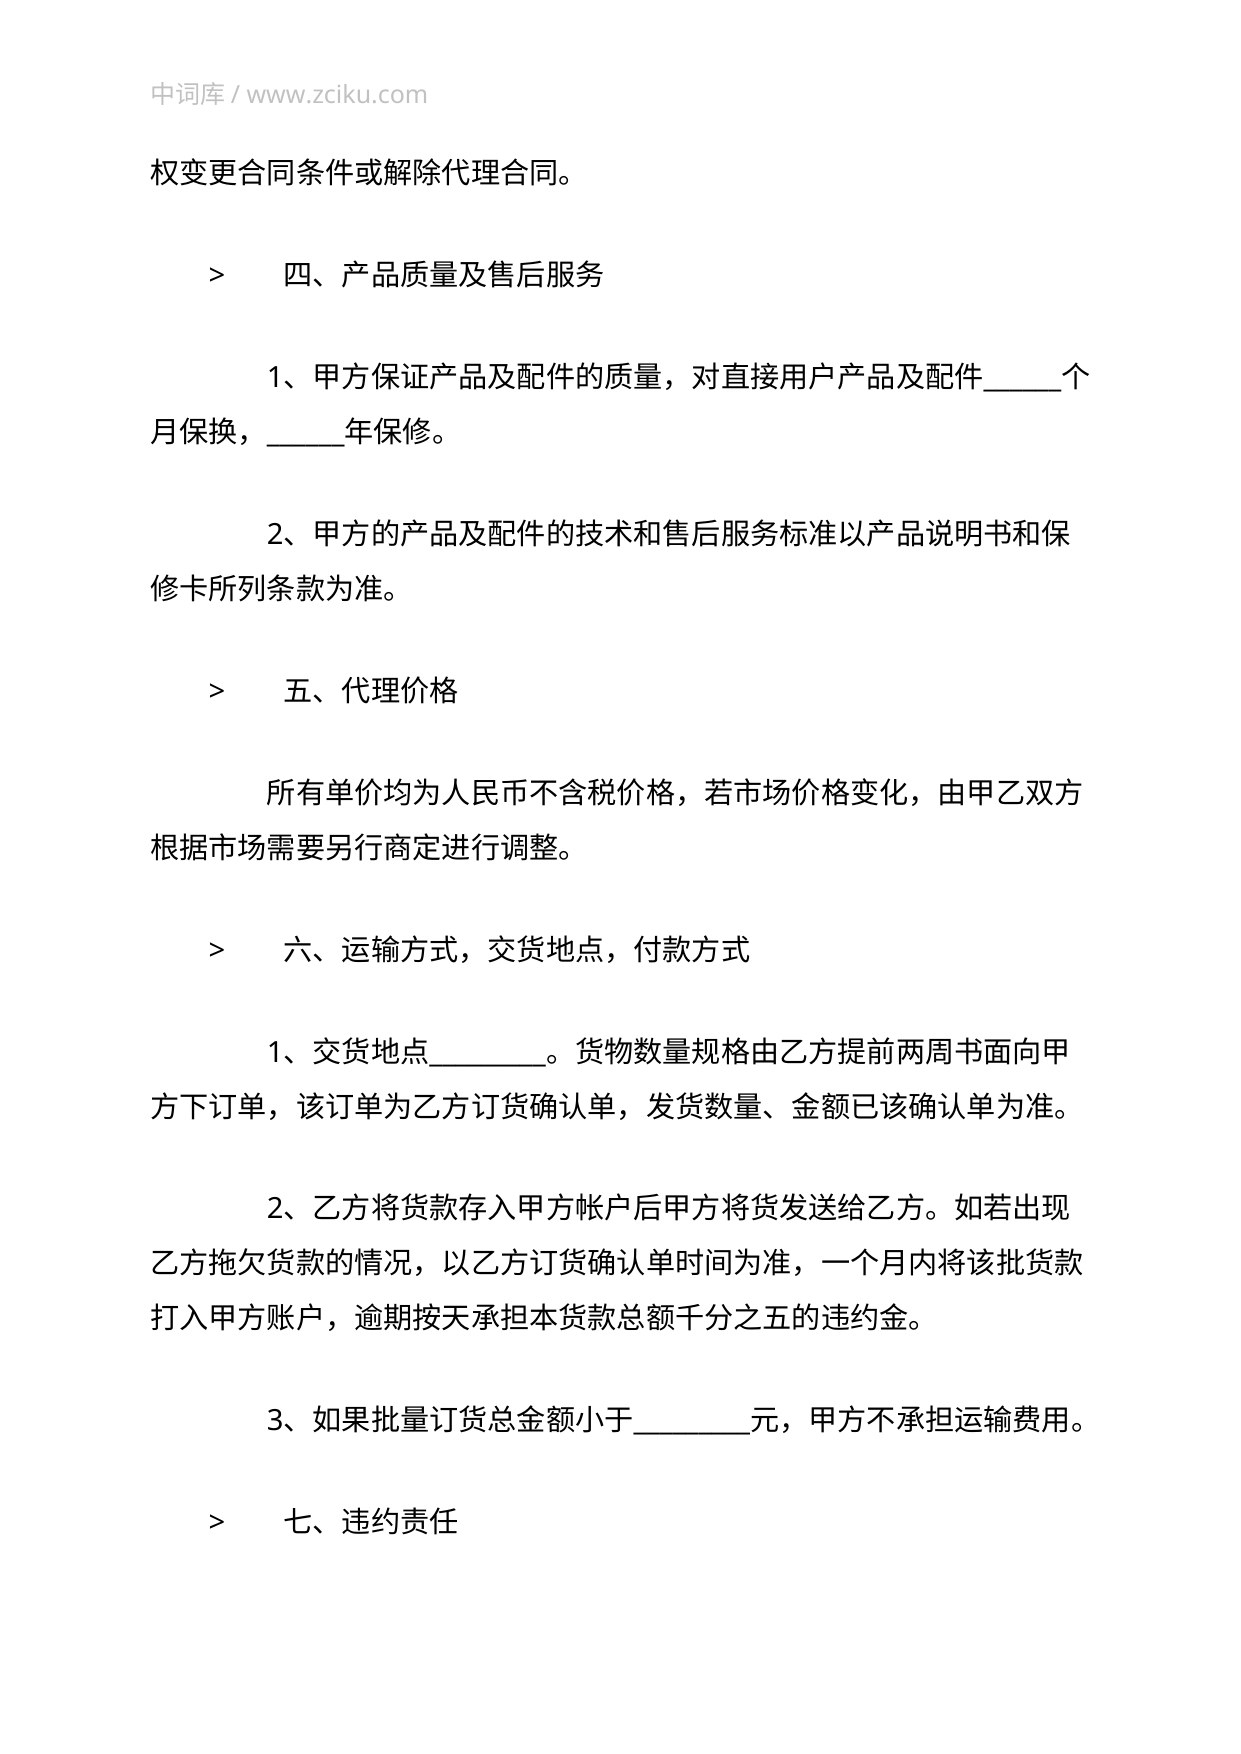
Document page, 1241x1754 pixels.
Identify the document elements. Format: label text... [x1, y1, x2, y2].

text 3、如果批量订货总金额小于_________元，甲方不承担运输费用。 [150, 1397, 1090, 1439]
text 所有单价均为人民币不含税价格，若市场价格变化，由甲乙双方根据市场需要另行商定进行调整。 [150, 769, 1090, 867]
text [150, 150, 1090, 192]
text > 六、运输方式，交货地点，付款方式 [150, 926, 1090, 968]
text 2、乙方将货款存入甲方帐户后甲方将货发送给乙方。如若出现乙方拖欠货款的情况，以乙方订货确认单时间为准，一个月内将该批货款打入甲方账户，逾期按天承担本货款总额千分之五的违约金。 [150, 1185, 1090, 1337]
text 1、甲方保证产品及配件的质量，对直接用户产品及配件______个月保换，______年保修。 [150, 354, 1090, 451]
text > 四、产品质量及售后服务 [150, 252, 1090, 294]
text > 七、违约责任 [150, 1498, 1090, 1541]
text 1、交货地点_________。货物数量规格由乙方提前两周书面向甲方下订单，该订单为乙方订货确认单，发货数量、金额已该确认单为准。 [150, 1028, 1090, 1125]
text 2、甲方的产品及配件的技术和售后服务标准以产品说明书和保修卡所列条款为准。 [150, 511, 1090, 608]
text > 五、代理价格 [150, 667, 1090, 710]
